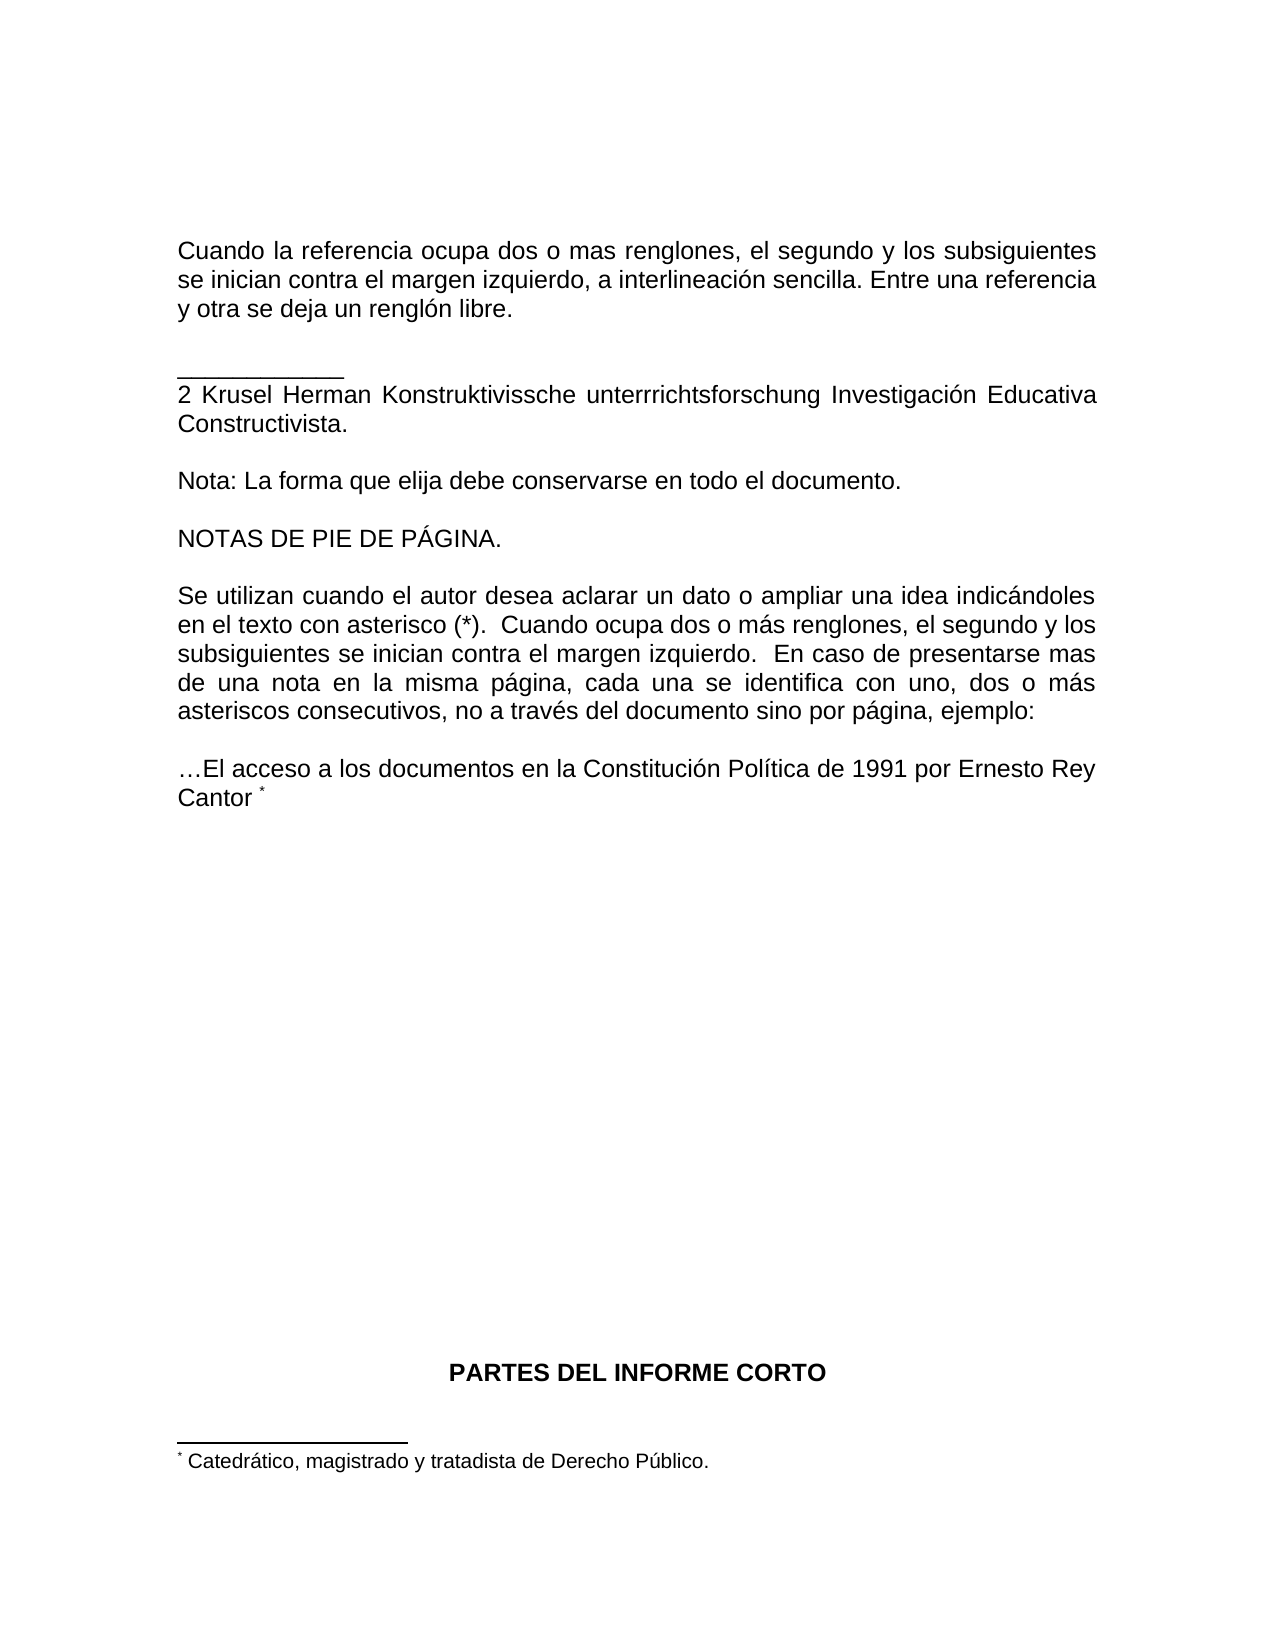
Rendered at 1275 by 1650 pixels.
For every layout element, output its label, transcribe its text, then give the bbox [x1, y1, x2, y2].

text …El acceso a los documentos en la Constitución Política de 1991 por Ernesto Rey Cantor [177, 754, 1098, 811]
text Cuando la referencia ocupa dos o mas renglones, el segundo y los subsiguientes se inician contra el margen izquierdo, a interlineación sencilla. Entre una referencia y otra se deja un renglón libre. [177, 236, 1098, 322]
text 2 Krusel Herman Konstruktivissche unterrrichtsforschung Investigación Educativa Constructivista. [177, 380, 1098, 437]
text Se utilizan cuando el autor desea aclarar un dato o ampliar una idea indicándoles en el texto con asterisco (*). Cuando ocupa dos o más renglones, el segundo y los subsiguientes se inician contra el margen izquierdo. En caso de presentarse mas de una nota en la misma página, cada una se identifica con uno, dos o más asteriscos consecutivos, no a través del documento sino por página, ejemplo: [177, 581, 1098, 725]
text PARTES DEL INFORME CORTO [177, 1357, 1098, 1386]
text ____________ [177, 351, 1098, 380]
text NOTAS DE PIE DE PÁGINA. [177, 524, 1098, 552]
text Nota: La forma que elija debe conservarse en todo el documento. [177, 466, 1098, 495]
